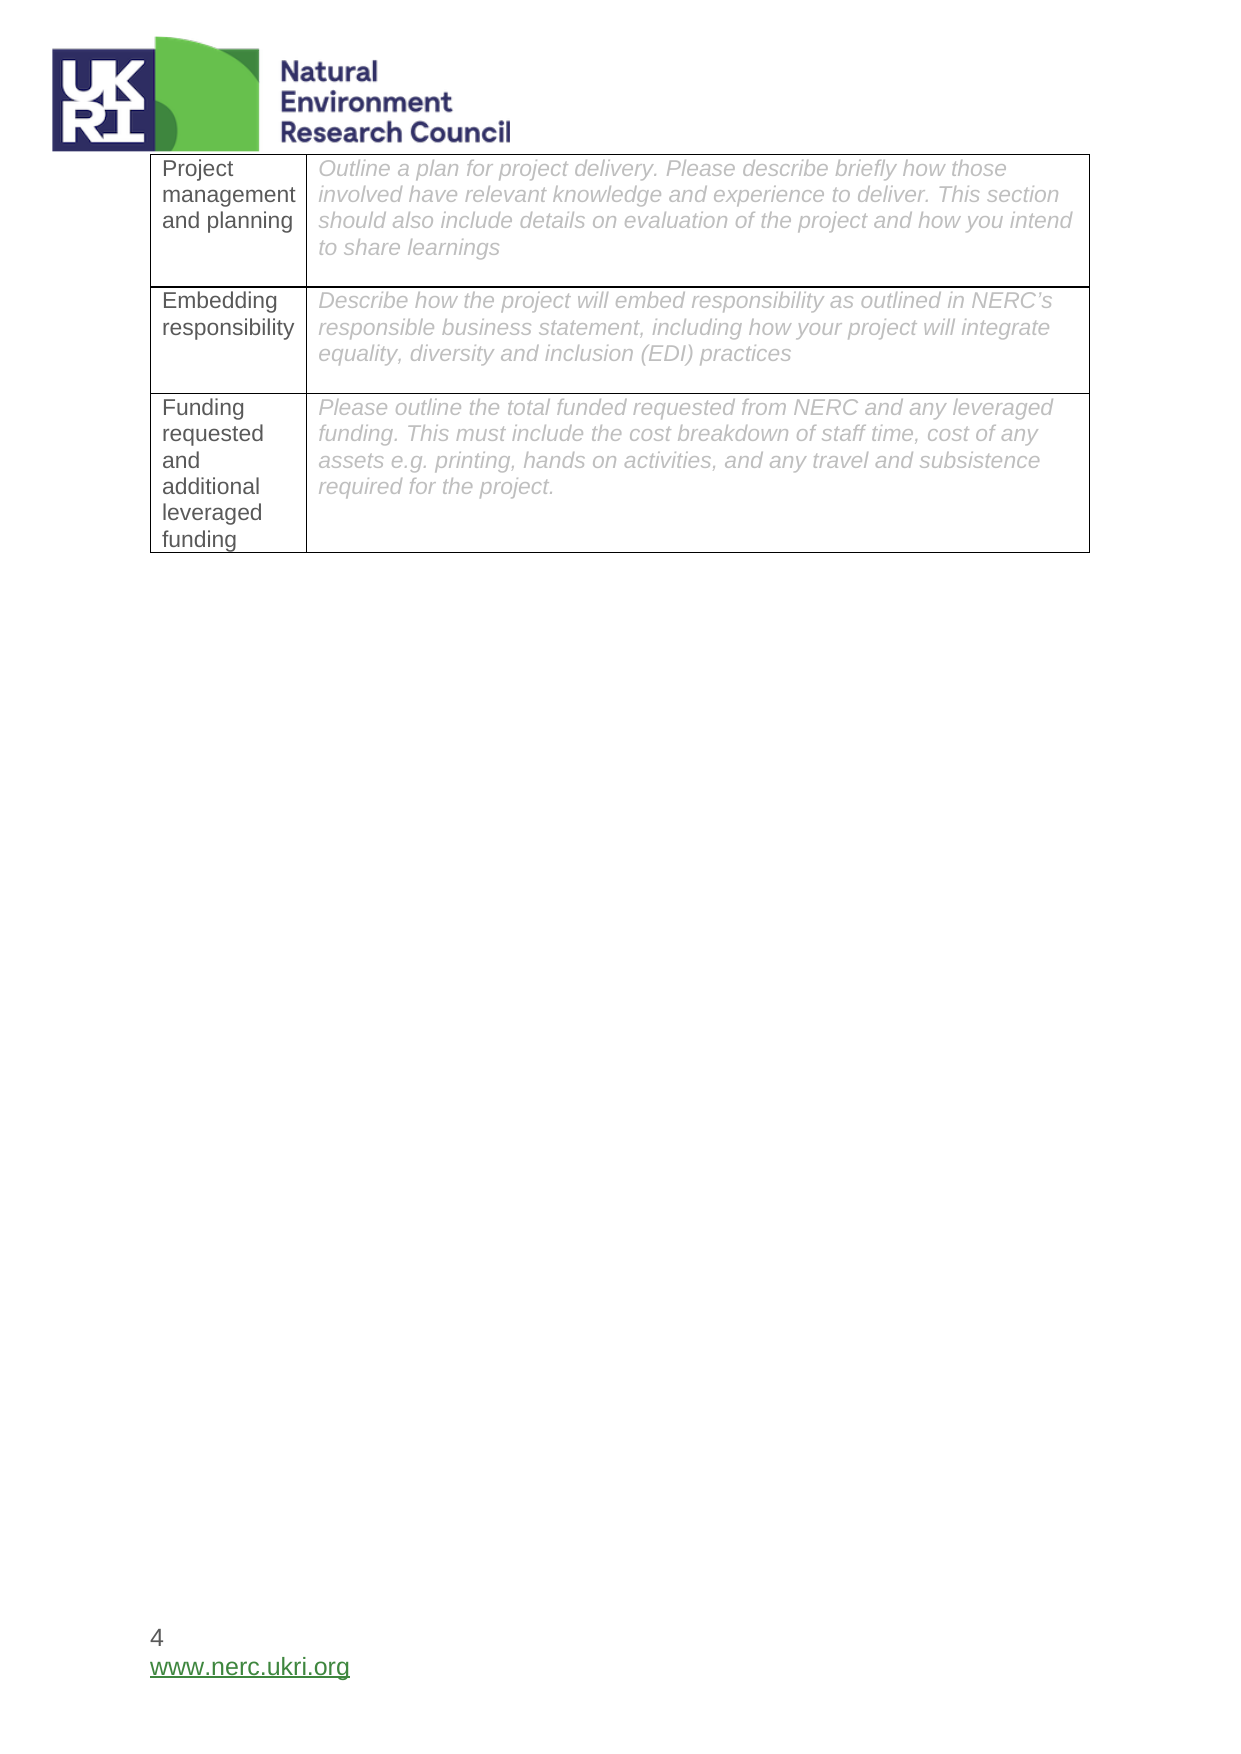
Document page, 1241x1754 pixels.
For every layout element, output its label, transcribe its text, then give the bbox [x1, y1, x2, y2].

table_cell Funding requested and additional leveraged funding [151, 394, 306, 552]
table_cell Embedding responsibility [151, 288, 306, 393]
picture [51, 36, 510, 151]
table_cell Please outline the total funded requested from NERC and any leveraged funding. This must include the cost breakdown of staff time, cost of any assets e.g. printing, hands on activities, and any travel and subsistence required for the project. [307, 394, 1089, 552]
table_cell Describe how the project will embed responsibility as outlined in NERC’s responsible business statement, including how your project will integrate equality, diversity and inclusion (EDI) practices [307, 288, 1089, 393]
table_cell Project management and planning [151, 155, 306, 286]
table_cell Outline a plan for project delivery. Please describe briefly how those involved have relevant knowledge and experience to deliver. This section should also include details on evaluation of the project and how you intend to share learnings [307, 155, 1089, 286]
